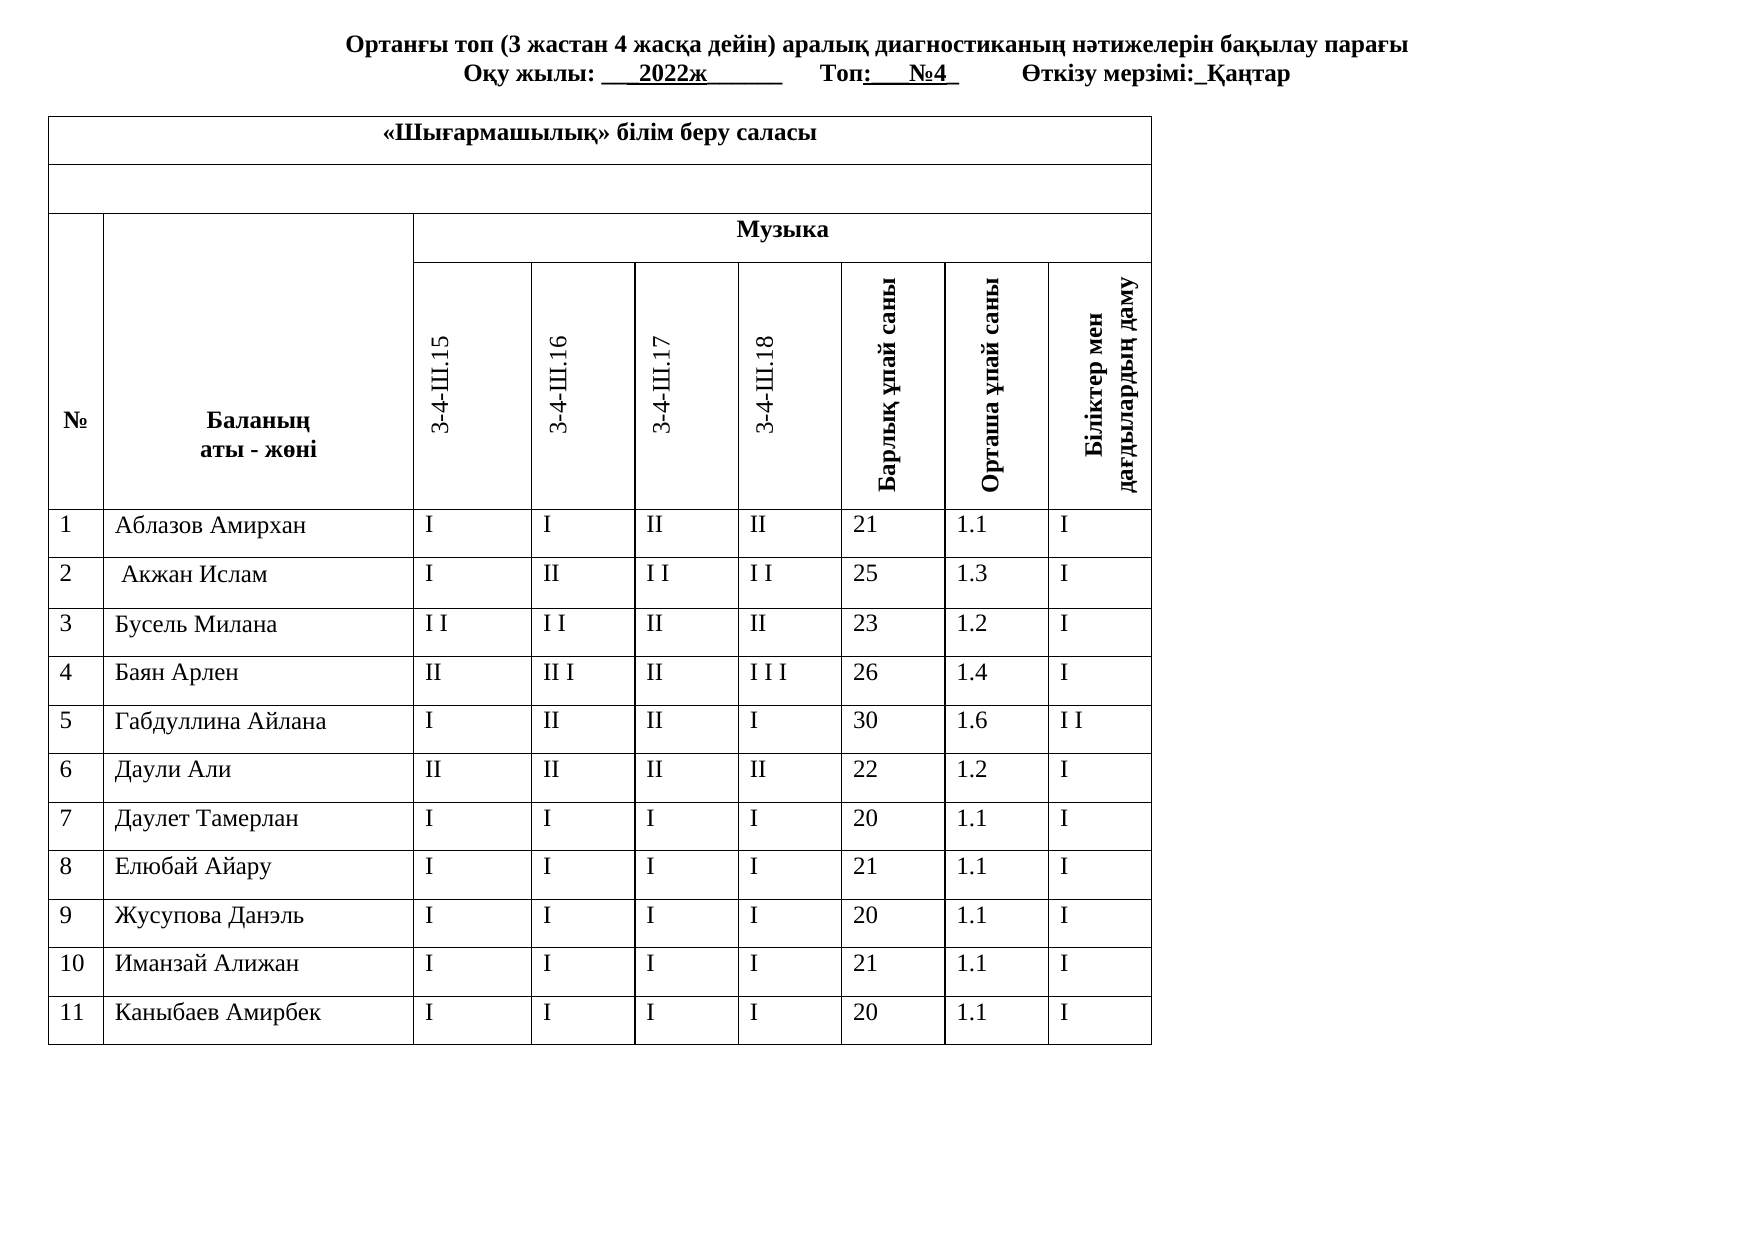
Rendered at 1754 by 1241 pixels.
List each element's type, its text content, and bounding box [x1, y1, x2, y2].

table_cell I [1049, 510, 1151, 557]
table_cell Жусупова Данэль [104, 900, 413, 947]
table_cell I [739, 803, 841, 850]
table_cell I [532, 900, 634, 947]
table_cell 1 [49, 510, 103, 557]
table_cell Даули Али [104, 754, 413, 802]
table_header «Шығармашылық» білім беру саласы [49, 117, 1151, 164]
table_cell 1.4 [946, 657, 1048, 704]
table_cell Барлық ұпай саны [842, 263, 944, 508]
table_cell II [636, 609, 738, 656]
table_cell II [636, 706, 738, 753]
table_cell 1.2 [946, 609, 1048, 656]
table_cell 1.2 [946, 754, 1048, 802]
table_cell I [636, 997, 738, 1044]
table_cell I [532, 997, 634, 1044]
table_cell I [636, 851, 738, 899]
table_cell 1.1 [946, 510, 1048, 557]
table_cell 1.1 [946, 948, 1048, 996]
table_cell Каныбаев Амирбек [104, 997, 413, 1044]
table_cell II [739, 609, 841, 656]
table_cell I [1049, 558, 1151, 607]
table_cell I [532, 510, 634, 557]
table_cell II [532, 706, 634, 753]
table_cell I [1049, 997, 1151, 1044]
table_cell I [636, 803, 738, 850]
table_cell 9 [49, 900, 103, 947]
table_cell 10 [49, 948, 103, 996]
table_cell I [532, 851, 634, 899]
table_cell 21 [842, 851, 944, 899]
table_cell 1.1 [946, 997, 1048, 1044]
table_cell II [739, 510, 841, 557]
table_cell Елюбай Айару [104, 851, 413, 899]
table_cell 3 [49, 609, 103, 656]
table_cell I I [739, 558, 841, 607]
table_cell I [1049, 803, 1151, 850]
table_cell 3-4-Ш.18 [739, 263, 841, 508]
table_cell II [532, 558, 634, 607]
table_cell II [414, 657, 531, 704]
table_cell II [636, 657, 738, 704]
table_cell I I [636, 558, 738, 607]
table_cell І [1049, 609, 1151, 656]
table_cell 4 [49, 657, 103, 704]
table_cell Баян Арлен [104, 657, 413, 704]
table_cell 1.1 [946, 851, 1048, 899]
table_cell 20 [842, 803, 944, 850]
table_cell 3-4-Ш.15 [414, 263, 531, 508]
table_cell 3-4-Ш.16 [532, 263, 634, 508]
table_cell 22 [842, 754, 944, 802]
table_cell II [532, 754, 634, 802]
table_cell 8 [49, 851, 103, 899]
table_cell Бусель Милана [104, 609, 413, 656]
table_cell 3-4-Ш.17 [636, 263, 738, 508]
table_cell I [1049, 657, 1151, 704]
table_cell Габдуллина Айлана [104, 706, 413, 753]
table_cell I [414, 900, 531, 947]
table_cell I [414, 851, 531, 899]
table_cell II [636, 510, 738, 557]
table_cell I I I [739, 657, 841, 704]
table_cell 1.6 [946, 706, 1048, 753]
table_cell Баланың аты - жөні [104, 214, 413, 508]
table_cell 1.3 [946, 558, 1048, 607]
table_cell I [414, 706, 531, 753]
table_cell 26 [842, 657, 944, 704]
table_cell I [1049, 900, 1151, 947]
table_cell Музыка [414, 214, 1151, 262]
table_cell II [636, 754, 738, 802]
table_cell II [414, 754, 531, 802]
table_cell 5 [49, 706, 103, 753]
table_cell 20 [842, 900, 944, 947]
text Ортанғы топ (3 жастан 4 жасқа дейін) аралық диагностиканың нәтижелерін бақылау парағы [118, 29, 1636, 58]
table_cell № [49, 214, 103, 508]
table_cell Біліктер мен дағдылардың даму деңгейі [1049, 263, 1151, 508]
table_cell I [414, 948, 531, 996]
table_cell I [414, 803, 531, 850]
table_cell 21 [842, 510, 944, 557]
table_cell I [739, 851, 841, 899]
table_cell [49, 165, 1151, 213]
table_cell 1.1 [946, 900, 1048, 947]
table_cell 25 [842, 558, 944, 607]
text Оқу жылы: ___2022ж______ Топ:___№4_ Өткізу мерзімі:_Қаңтар [118, 58, 1636, 87]
table_cell I [414, 997, 531, 1044]
table_cell II [739, 754, 841, 802]
table_cell I [414, 510, 531, 557]
table_cell I [1049, 754, 1151, 802]
table_cell I I [414, 609, 531, 656]
table_cell 1.1 [946, 803, 1048, 850]
table_cell I [739, 997, 841, 1044]
table_cell 23 [842, 609, 944, 656]
table_cell І [1049, 851, 1151, 899]
table_cell Орташа ұпай саны [946, 263, 1048, 508]
table_cell I [739, 706, 841, 753]
table_cell 30 [842, 706, 944, 753]
table_cell 20 [842, 997, 944, 1044]
table_cell 2 [49, 558, 103, 607]
table_cell I [532, 803, 634, 850]
table_cell Даулет Тамерлан [104, 803, 413, 850]
table_cell I [532, 948, 634, 996]
table_cell Акжан Ислам [104, 558, 413, 607]
table_cell I [636, 948, 738, 996]
table_cell I I [1049, 706, 1151, 753]
table_cell I [739, 900, 841, 947]
table_cell Иманзай Алижан [104, 948, 413, 996]
table_cell I [739, 948, 841, 996]
table_cell I [414, 558, 531, 607]
table_cell 7 [49, 803, 103, 850]
table_cell I [636, 900, 738, 947]
table_cell Аблазов Амирхан [104, 510, 413, 557]
table_cell II I [532, 657, 634, 704]
table_cell I I [532, 609, 634, 656]
table_cell І [1049, 948, 1151, 996]
table_cell 6 [49, 754, 103, 802]
table_cell 21 [842, 948, 944, 996]
table_cell 11 [49, 997, 103, 1044]
